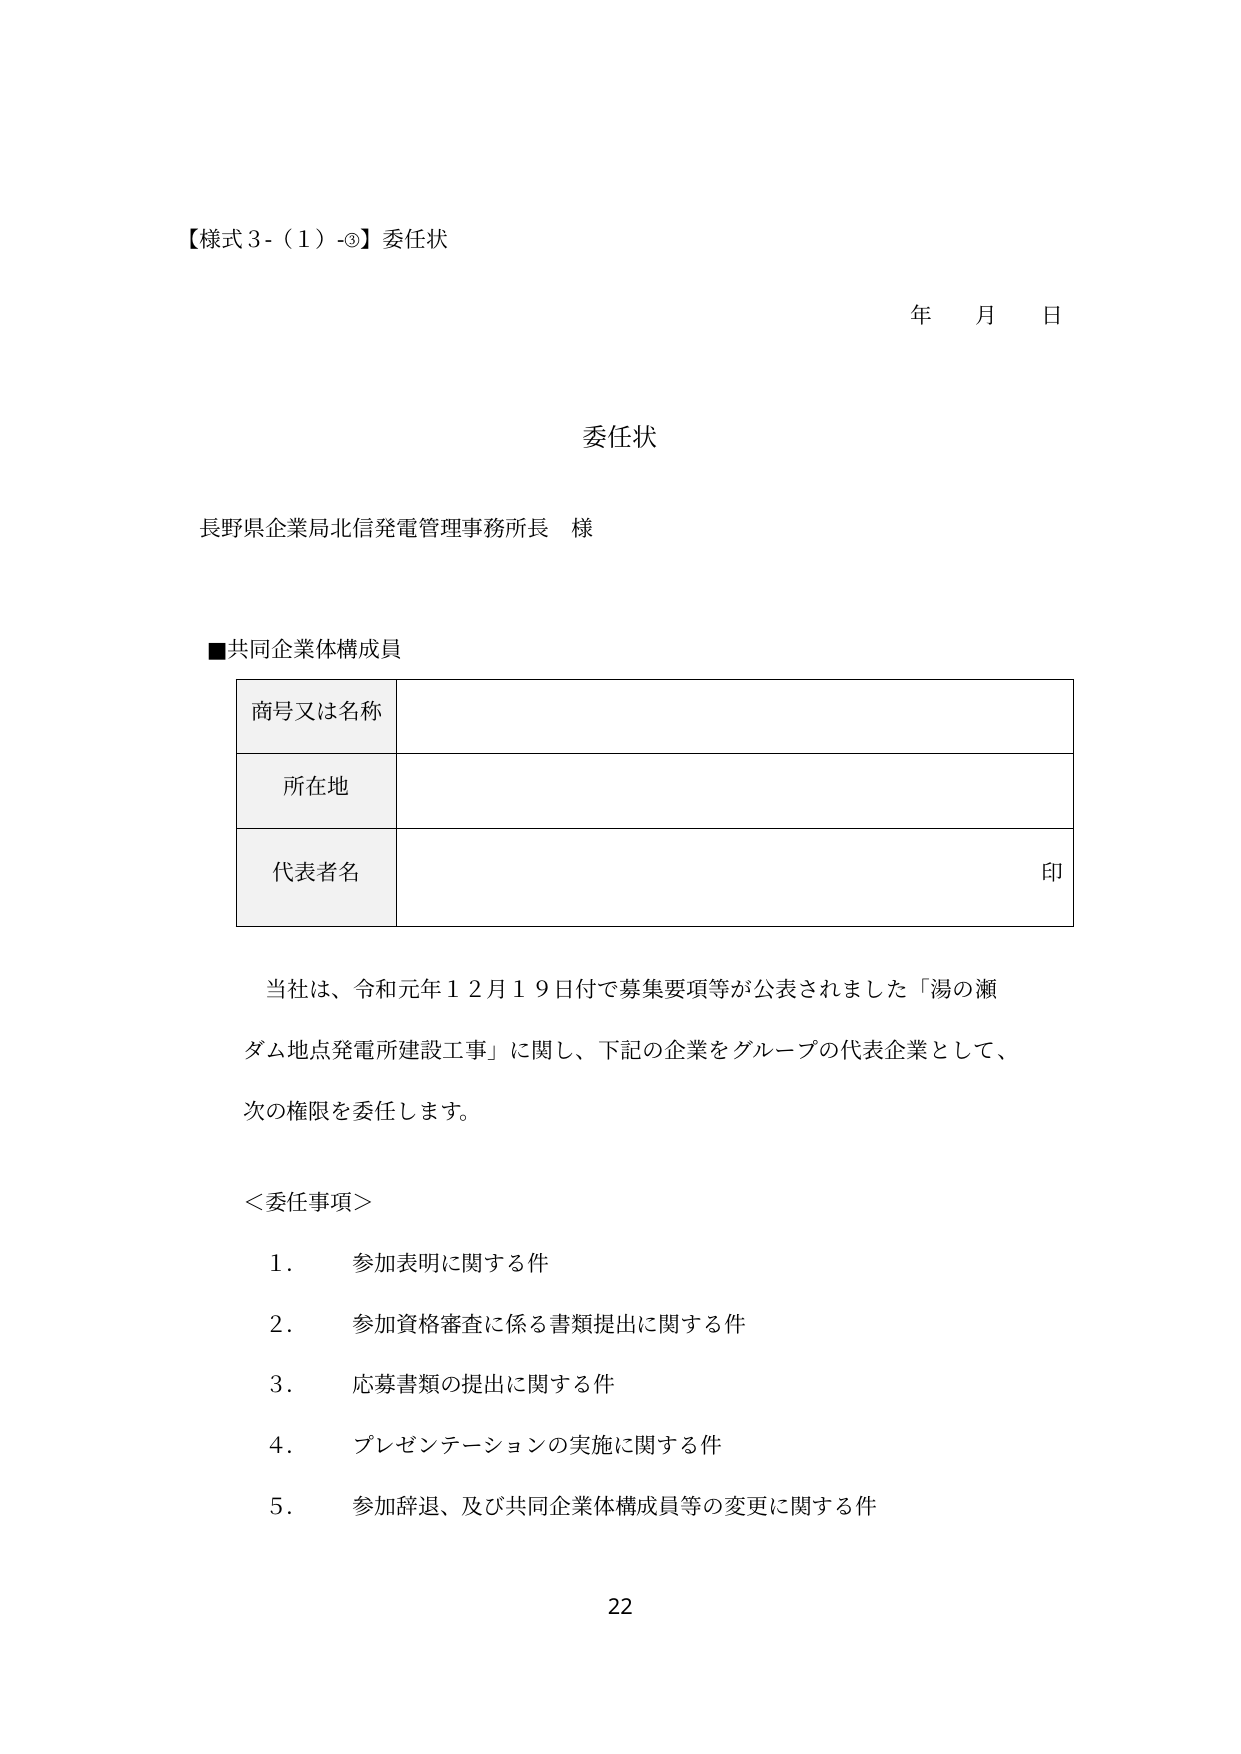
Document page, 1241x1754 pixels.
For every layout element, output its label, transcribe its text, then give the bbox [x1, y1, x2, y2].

table_header [397, 680, 1073, 753]
table_cell [397, 754, 1073, 828]
text ■共同企業体構成員 [207, 618, 1063, 679]
table_cell 印 [397, 829, 1073, 926]
table_cell 代表者名 [237, 829, 396, 926]
text ＜委任事項＞ [243, 1170, 1063, 1231]
text 長野県企業局北信発電管理事務所長 様 [177, 496, 1063, 557]
text 年 月 日 [177, 283, 1063, 344]
text 委任状 [177, 405, 1063, 466]
list 参加辞退、及び共同企業体構成員等の変更に関する件 [265, 1474, 1063, 1535]
subtitle 【様式３-（１）-③】委任状 [177, 207, 1063, 268]
list 参加資格審査に係る書類提出に関する件 [265, 1292, 1063, 1353]
table_header 商号又は名称 [237, 680, 396, 753]
text 当社は、令和元年１２月１９日付で募集要項等が公表されました「湯の瀬ダム地点発電所建設工事」に関し、下記の企業をグループの代表企業として、次の権限を委任します。 [243, 957, 997, 1140]
list プレゼンテーションの実施に関する件 [265, 1414, 1063, 1474]
list 応募書類の提出に関する件 [265, 1353, 1063, 1414]
table_cell 所在地 [237, 754, 396, 828]
list 参加表明に関する件 [265, 1231, 1063, 1292]
